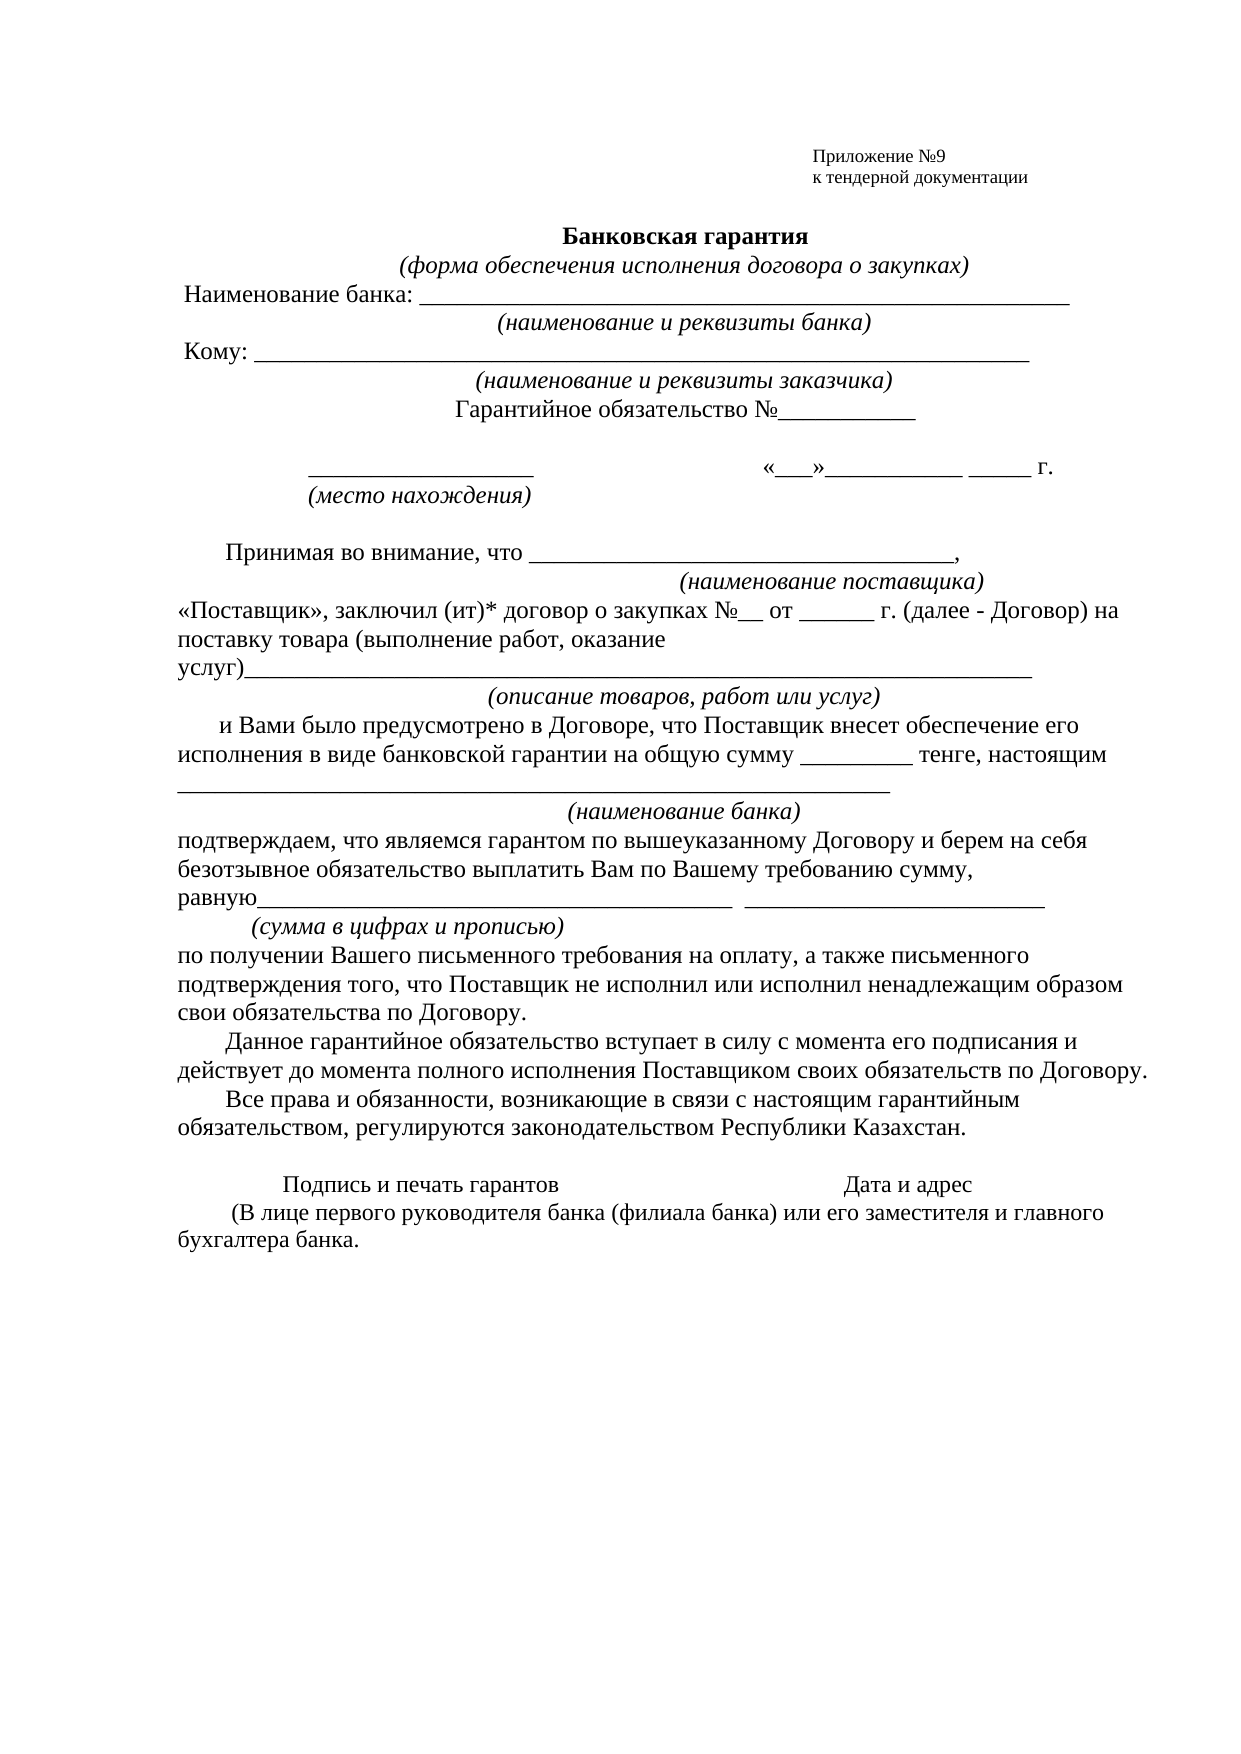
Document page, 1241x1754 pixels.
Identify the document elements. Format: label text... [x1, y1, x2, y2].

text (описание товаров, работ или услуг) [177, 681, 1152, 710]
table_header «___»___________ _____ г. [664, 423, 1152, 537]
text (наименование и реквизиты заказчика) [177, 365, 1152, 394]
text к тендерной документации [812, 166, 1152, 188]
text (сумма в цифрах и прописью) [177, 911, 1152, 940]
text по получении Вашего письменного требования на оплату, а также письменного подтверждения того, что Поставщик не исполнил или исполнил ненадлежащим образом свои обязательства по Договору. [177, 940, 1152, 1026]
text Данное гарантийное обязательство вступает в силу с момента его подписания и действует до момента полного исполнения Поставщиком своих обязательств по Договору. [177, 1026, 1152, 1084]
text Все права и обязанности, возникающие в связи с настоящим гарантийным обязательством, регулируются законодательством Республики Казахстан. [177, 1084, 1152, 1141]
text Приложение №9 [738, 144, 1152, 166]
text Гарантийное обязательство №___________ [177, 394, 1152, 422]
table_header Подпись и печать гарантов [177, 1170, 664, 1197]
table_header __________________ (место нахождения) [177, 423, 664, 537]
text (форма обеспечения исполнения договора о закупках) [177, 250, 1152, 279]
text (В лице первого руководителя банка (филиала банка) или его заместителя и главного бухгалтера банка. [177, 1197, 1152, 1253]
text и Вами было предусмотрено в Договоре, что Поставщик внесет обеспечение его исполнения в виде банковской гарантии на общую сумму _________ тенге, настоящим _________________________________________________________ [177, 710, 1152, 796]
text подтверждаем, что являемся гарантом по вышеуказанному Договору и берем на себя безотзывное обязательство выплатить Вам по Вашему требованию сумму, равную______________________________________ ________________________ [177, 825, 1152, 911]
text Банковская гарантия [177, 221, 1152, 250]
text Наименование банка: ____________________________________________________ [177, 279, 1152, 307]
text «Поставщик», заключил (ит)* договор о закупках №__ от ______ г. (далее - Договор) на поставку товара (выполнение работ, оказание услуг)_______________________________________________________________ [177, 595, 1152, 681]
text (наименование и реквизиты банка) [177, 307, 1152, 336]
text (наименование банка) [177, 796, 1152, 825]
text Принимая во внимание, что __________________________________, [177, 537, 1152, 566]
table_header Дата и адрес [664, 1170, 1152, 1197]
text (наименование поставщика) [177, 566, 1152, 595]
text Кому: ______________________________________________________________ [177, 336, 1152, 365]
